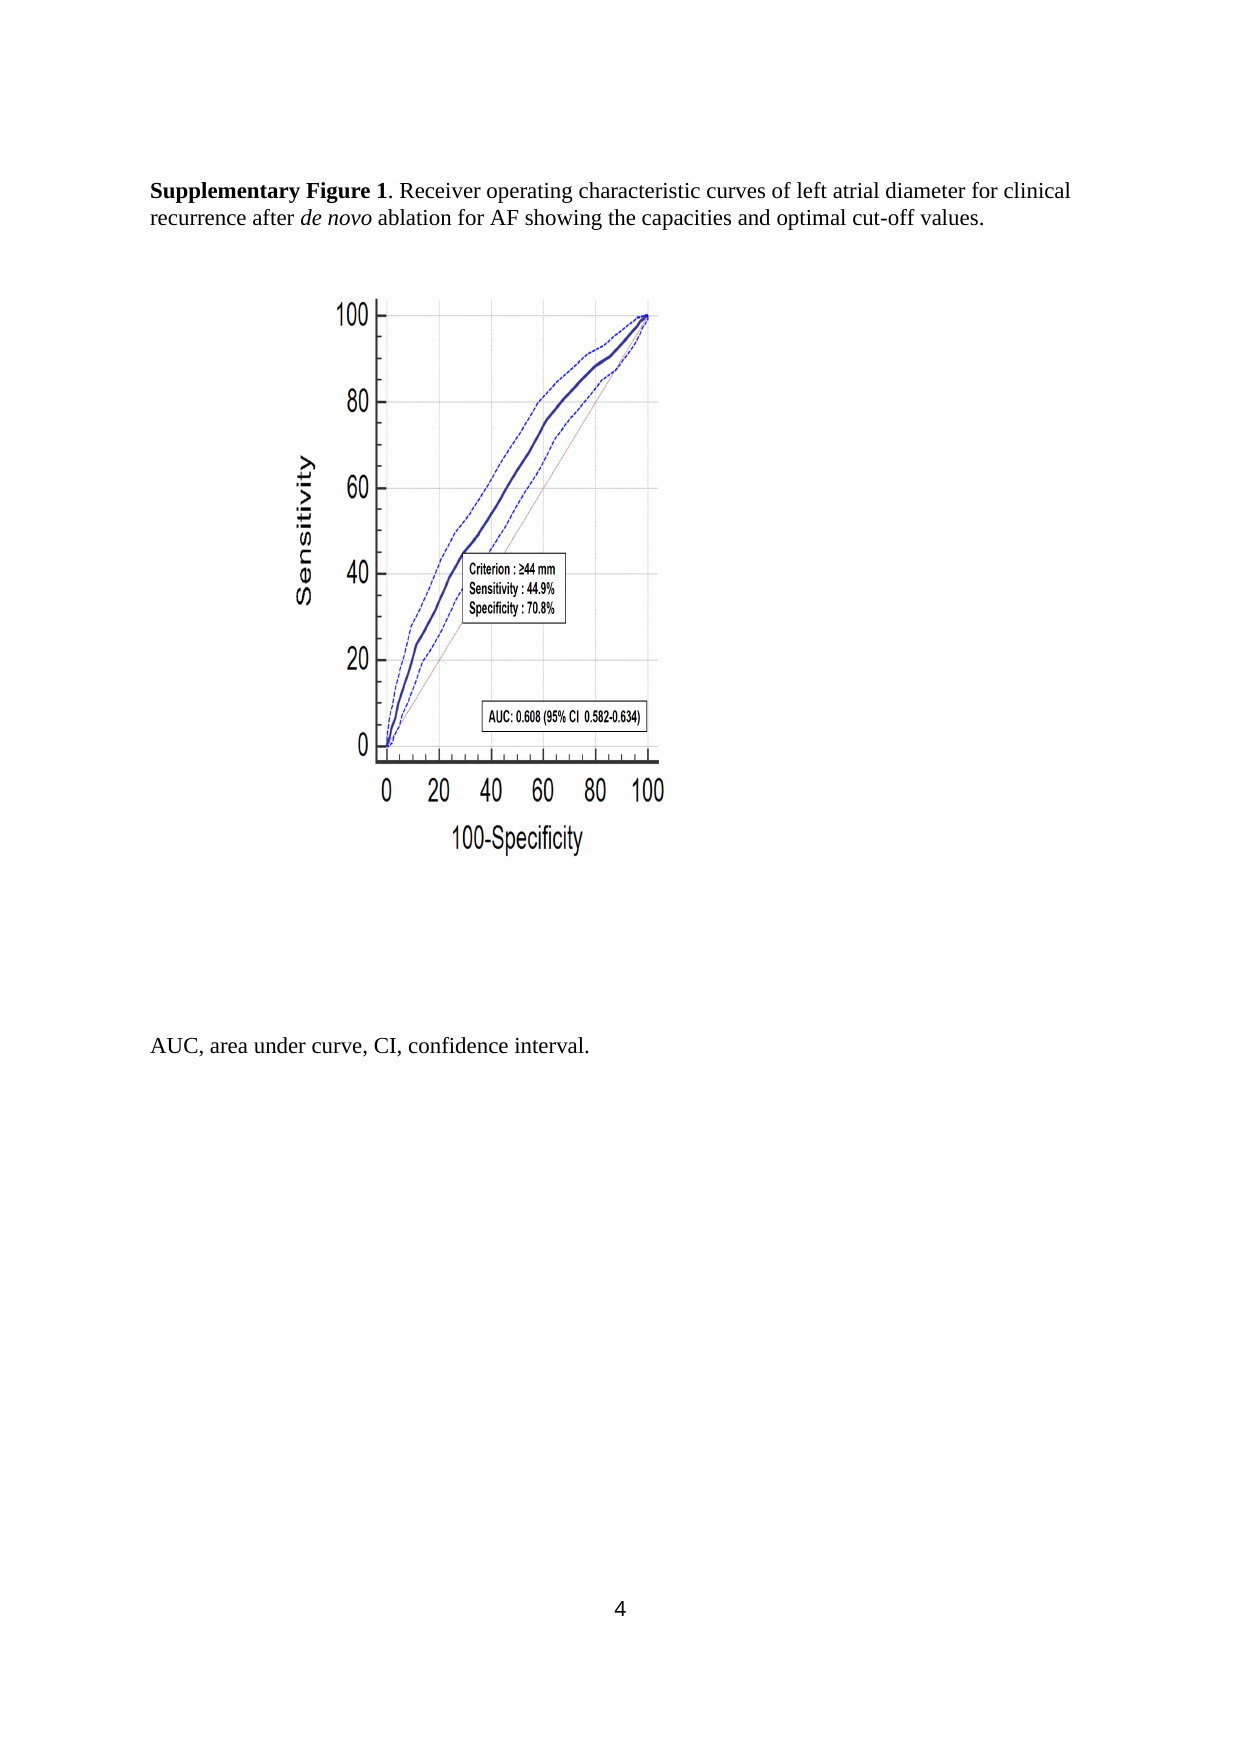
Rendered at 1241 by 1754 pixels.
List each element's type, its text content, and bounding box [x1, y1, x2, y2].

text AUC, area under curve, CI, confidence interval. [150, 1032, 1090, 1058]
text Supplementary Figure 1. Receiver operating characteristic curves of left atrial diameter for clinical recurrence after de novo ablation for AF showing the capacities and optimal cut-off values. [150, 177, 1090, 230]
picture [150, 230, 1011, 1028]
